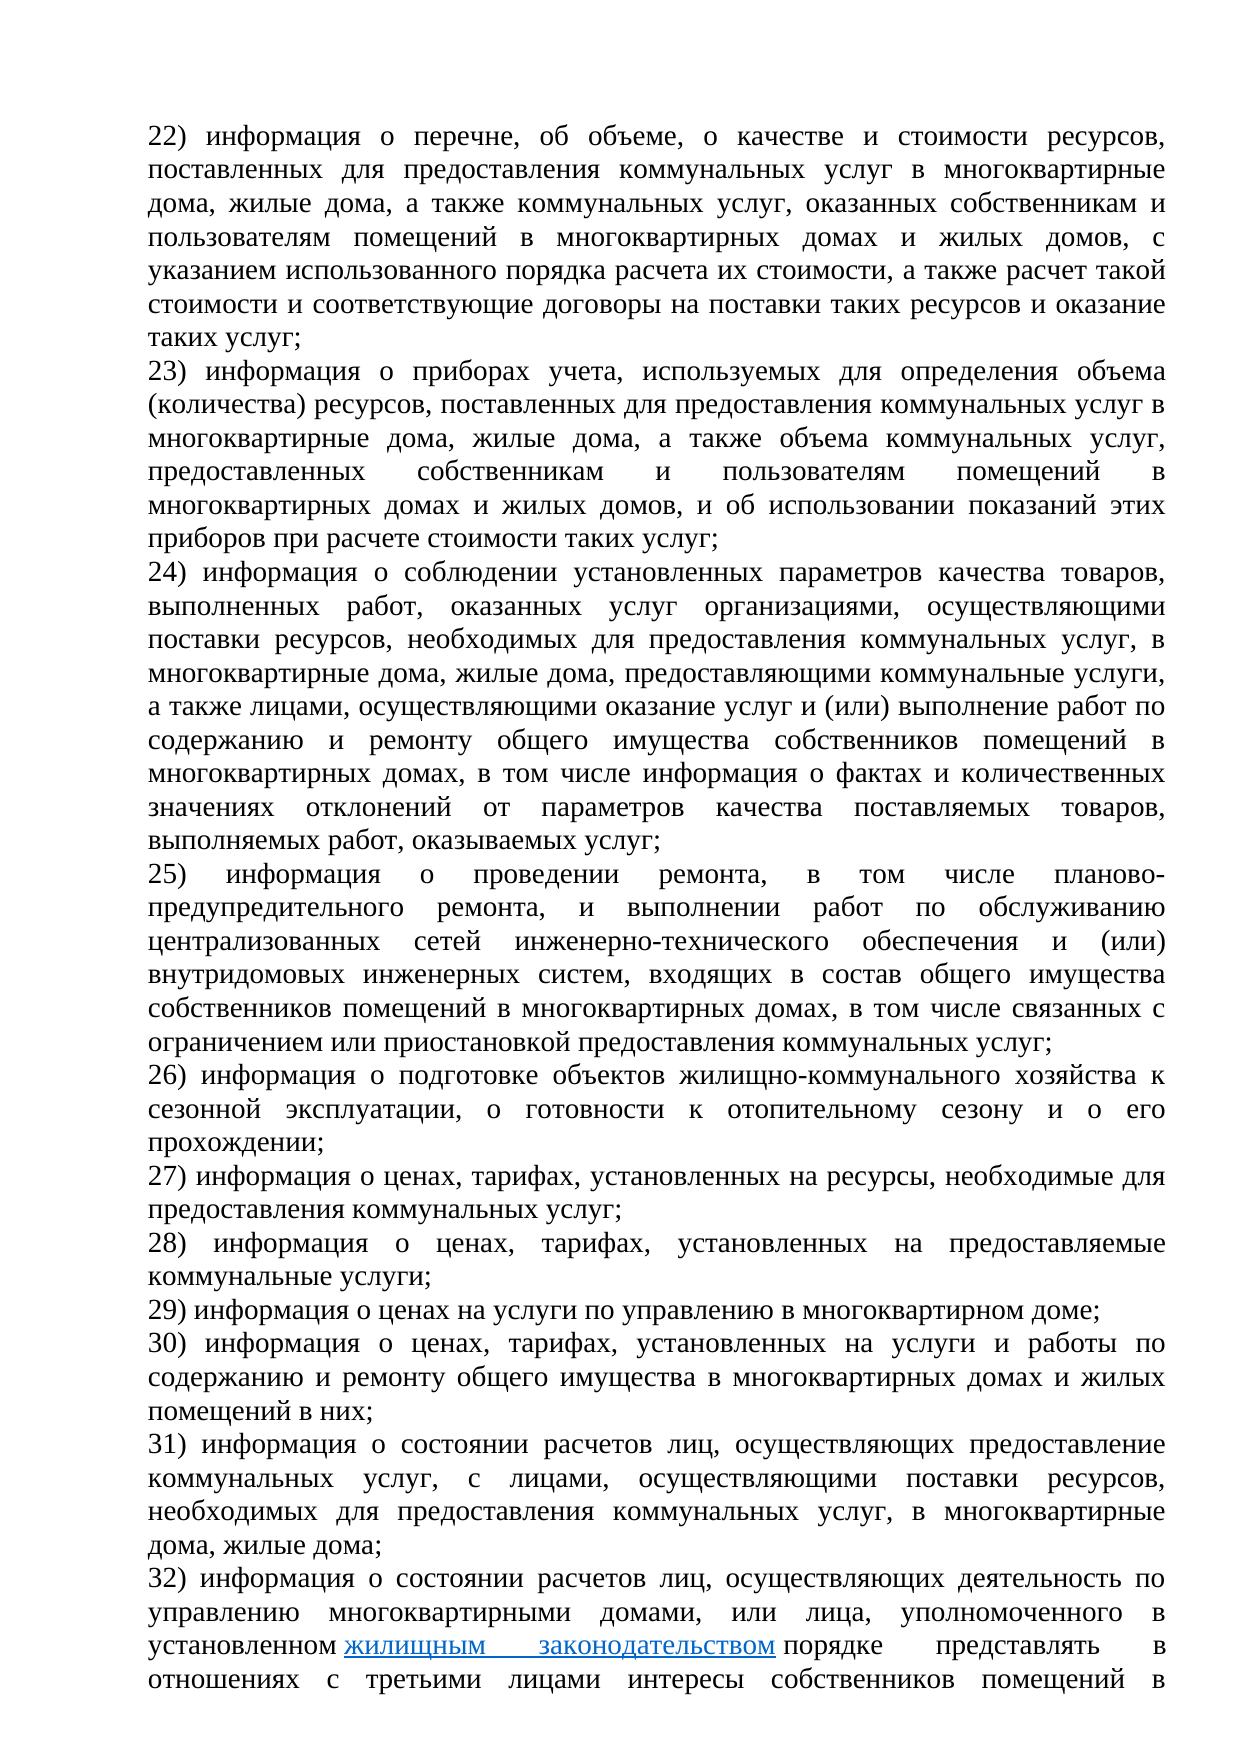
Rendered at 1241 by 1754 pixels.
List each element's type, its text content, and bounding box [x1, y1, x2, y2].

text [148, 1560, 1167, 1694]
text 27) информация о ценах, тарифах, установленных на ресурсы, необходимые для предоставления коммунальных услуг; [148, 1158, 1167, 1225]
text 23) информация о приборах учета, используемых для определения объема (количества) ресурсов, поставленных для предоставления коммунальных услуг в многоквартирные дома, жилые дома, а также объема коммунальных услуг, предоставленных собственникам и пользователям помещений в многоквартирных домах и жилых домов, и об использовании показаний этих приборов при расчете стоимости таких услуг; [148, 353, 1167, 554]
text 31) информация о состоянии расчетов лиц, осуществляющих предоставление коммунальных услуг, с лицами, осуществляющими поставки ресурсов, необходимых для предоставления коммунальных услуг, в многоквартирные дома, жилые дома; [148, 1426, 1167, 1560]
text 28) информация о ценах, тарифах, установленных на предоставляемые коммунальные услуги; [148, 1225, 1167, 1292]
text 24) информация о соблюдении установленных параметров качества товаров, выполненных работ, оказанных услуг организациями, осуществляющими поставки ресурсов, необходимых для предоставления коммунальных услуг, в многоквартирные дома, жилые дома, предоставляющими коммунальные услуги, а также лицами, осуществляющими оказание услуг и (или) выполнение работ по содержанию и ремонту общего имущества собственников помещений в многоквартирных домах, в том числе информация о фактах и количественных значениях отклонений от параметров качества поставляемых товаров, выполняемых работ, оказываемых услуг; [148, 554, 1167, 856]
text 22) информация о перечне, об объеме, о качестве и стоимости ресурсов, поставленных для предоставления коммунальных услуг в многоквартирные дома, жилые дома, а также коммунальных услуг, оказанных собственникам и пользователям помещений в многоквартирных домах и жилых домов, с указанием использованного порядка расчета их стоимости, а также расчет такой стоимости и соответствующие договоры на поставки таких ресурсов и оказание таких услуг; [148, 118, 1167, 353]
text 26) информация о подготовке объектов жилищно-коммунального хозяйства к сезонной эксплуатации, о готовности к отопительному сезону и о его прохождении; [148, 1057, 1167, 1158]
text 30) информация о ценах, тарифах, установленных на услуги и работы по содержанию и ремонту общего имущества в многоквартирных домах и жилых помещений в них; [148, 1326, 1167, 1426]
text 29) информация о ценах на услуги по управлению в многоквартирном доме; [148, 1292, 1167, 1326]
text 25) информация о проведении ремонта, в том числе планово-предупредительного ремонта, и выполнении работ по обслуживанию централизованных сетей инженерно-технического обеспечения и (или) внутридомовых инженерных систем, входящих в состав общего имущества собственников помещений в многоквартирных домах, в том числе связанных с ограничением или приостановкой предоставления коммунальных услуг; [148, 856, 1167, 1057]
